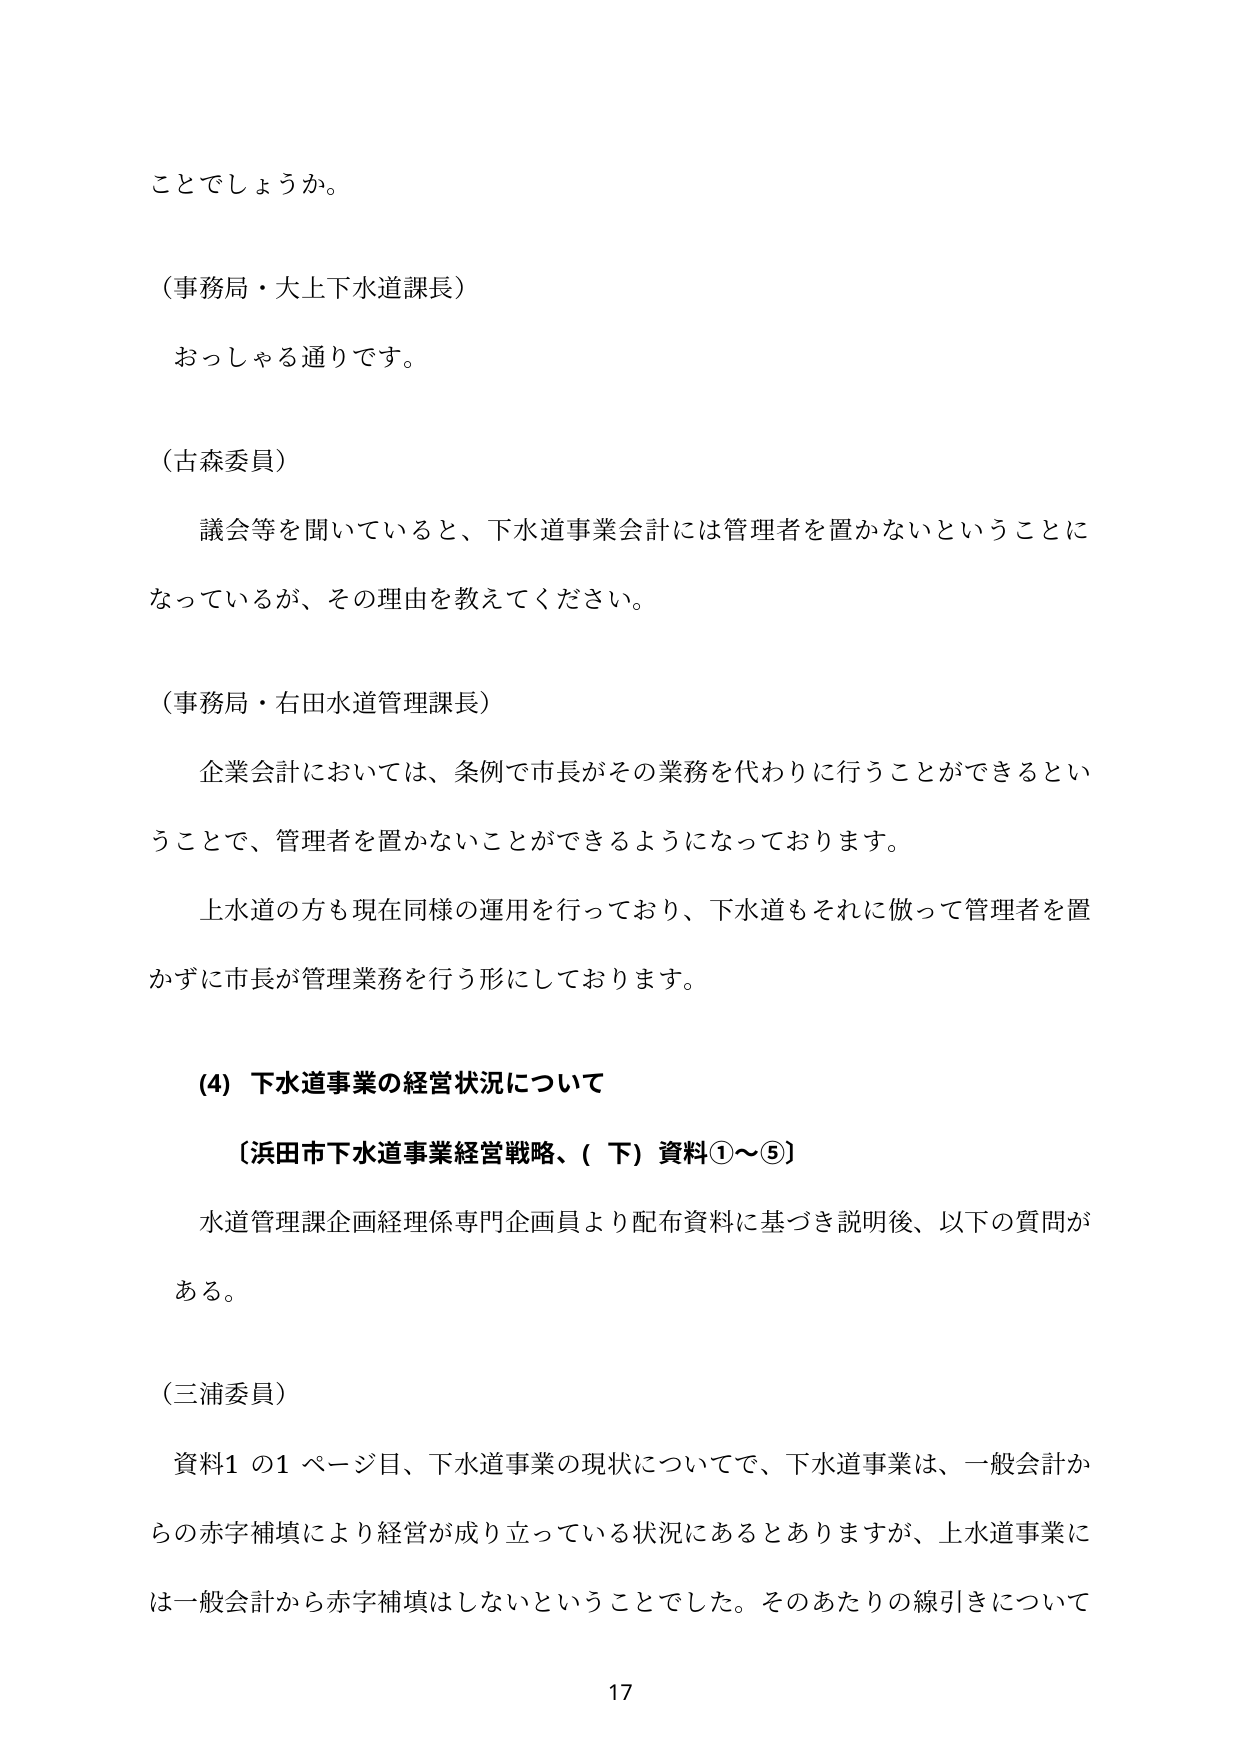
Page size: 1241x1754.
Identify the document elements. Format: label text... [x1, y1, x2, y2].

text （古森委員） [148, 425, 1092, 494]
text 〔浜田市下水道事業経営戦略、(下)資料①～⑤〕 [148, 1117, 1092, 1186]
text 水道管理課企画経理係専門企画員より配布資料に基づき説明後、以下の質問がある。 [170, 1186, 1092, 1324]
text 企業会計においては、条例で市長がその業務を代わりに行うことができるということで、管理者を置かないことができるようになっております。 [148, 736, 1092, 874]
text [148, 1428, 1092, 1635]
text 議会等を聞いていると、下水道事業会計には管理者を置かないということになっているが、その理由を教えてください。 [148, 494, 1092, 632]
text (4) 下水道事業の経営状況について [148, 1047, 1092, 1117]
text （事務局・大上下水道課長） [148, 252, 1092, 321]
text （事務局・右田水道管理課長） [148, 667, 1092, 736]
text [148, 148, 1092, 217]
text （三浦委員） [148, 1359, 1092, 1428]
text おっしゃる通りです。 [148, 321, 1092, 390]
text 上水道の方も現在同様の運用を行っており、下水道もそれに倣って管理者を置かずに市長が管理業務を行う形にしております。 [148, 874, 1092, 1013]
